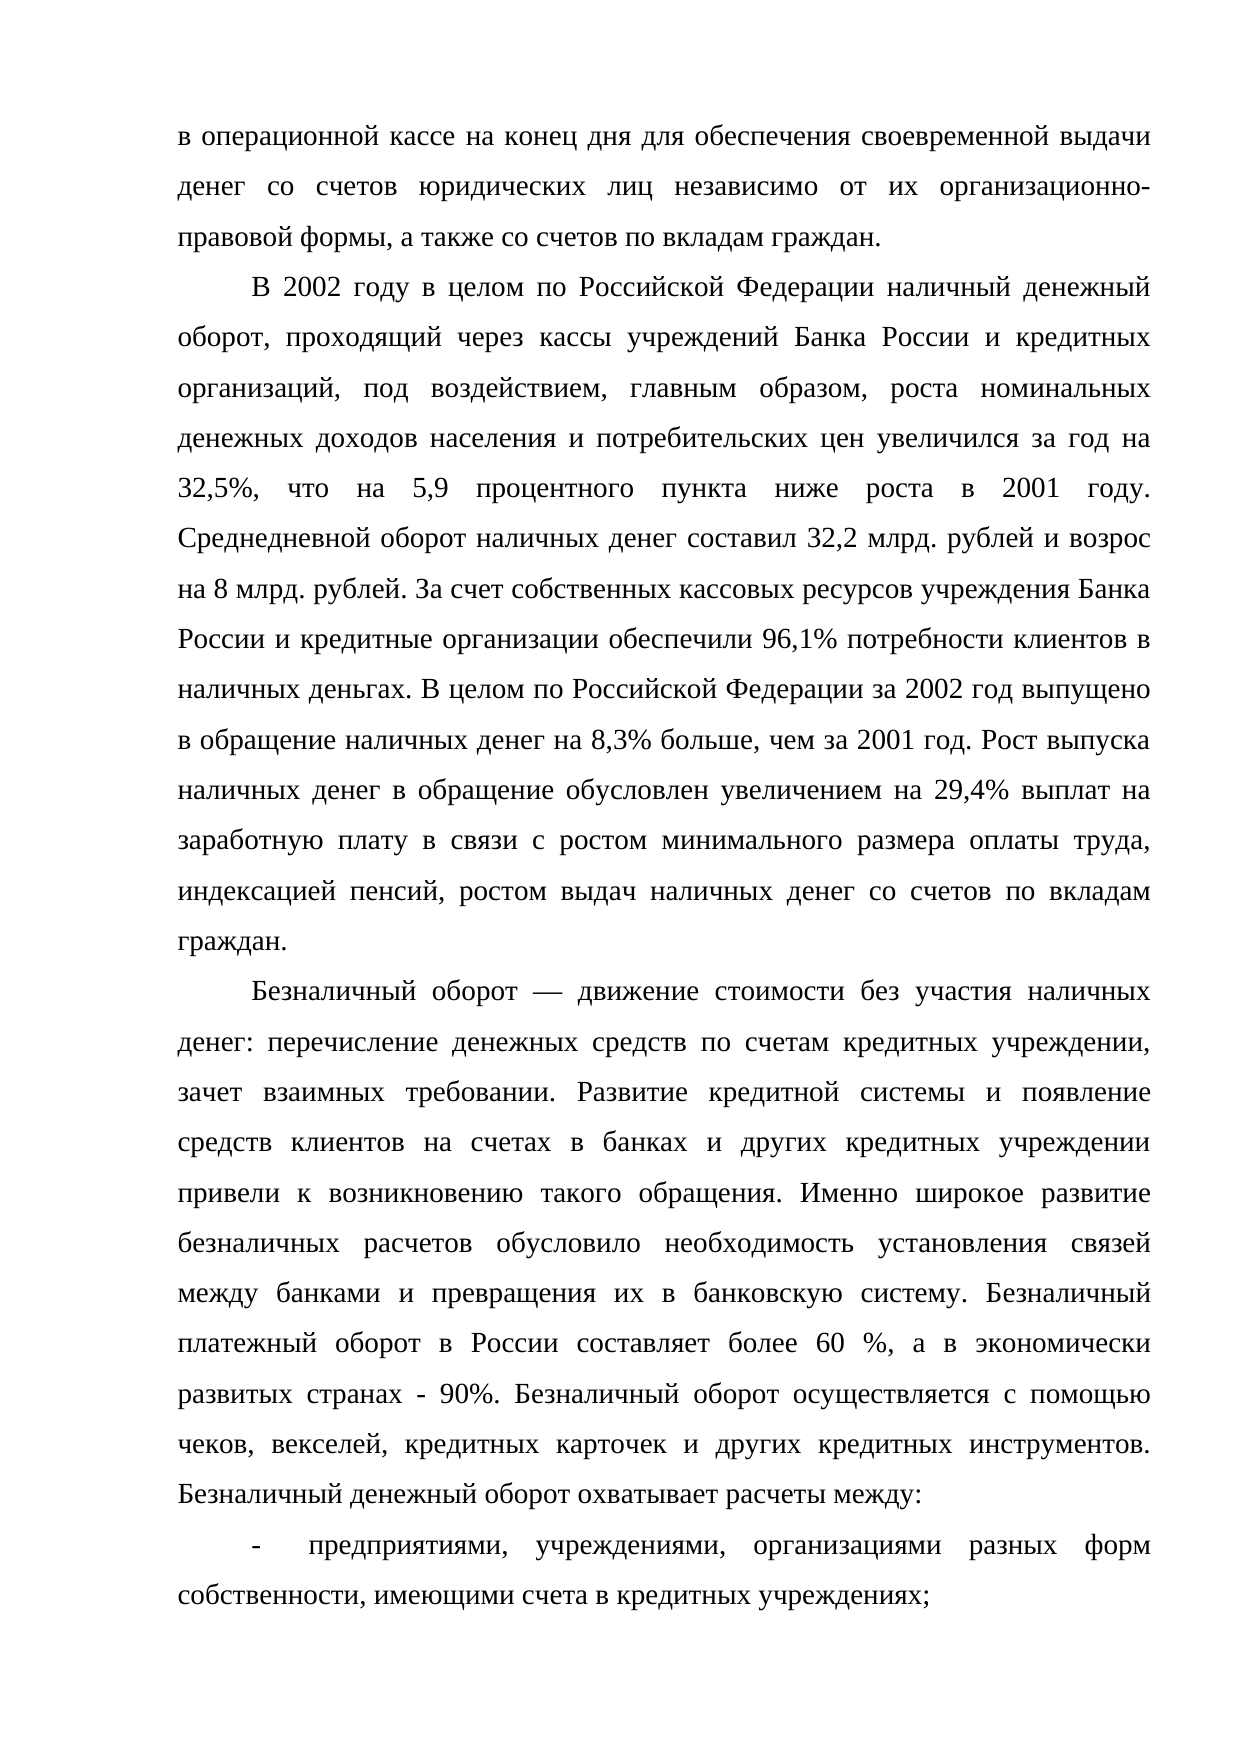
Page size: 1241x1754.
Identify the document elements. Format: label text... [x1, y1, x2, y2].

text - предприятиями, учреждениями, организациями разных форм собственности, имеющими счета в кредитных учреждениях; [177, 1527, 1152, 1611]
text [177, 118, 1152, 252]
text Безналичный оборот — движение стоимости без участия наличных денег: перечисление денежных средств по счетам кредитных учреждении, зачет взаимных требовании. Развитие кредитной системы и появление средств клиентов на счетах в банках и других кредитных учреждении привели к возникновению такого обращения. Именно широкое развитие безналичных расчетов обусловило необходимость установления связей между банками и превращения их в банковскую систему. Безналичный платежный оборот в России составляет более 60 %, а в экономически развитых странах - 90%. Безналичный оборот осуществляется с помощью чеков, векселей, кредитных карточек и других кредитных инструментов. Безналичный денежный оборот охватывает расчеты между: [177, 973, 1152, 1510]
text В 2002 году в целом по Российской Федерации наличный денежный оборот, проходящий через кассы учреждений Банка России и кредитных организаций, под воздействием, главным образом, роста номинальных денежных доходов населения и потребительских цен увеличился за год на 32,5%, что на 5,9 процентного пункта ниже роста в 2001 году. Среднедневной оборот наличных денег составил 32,2 млрд. рублей и возрос на 8 млрд. рублей. За счет собственных кассовых ресурсов учреждения Банка России и кредитные организации обеспечили 96,1% потребности клиентов в наличных деньгах. В целом по Российской Федерации за 2002 год выпущено в обращение наличных денег на 8,3% больше, чем за 2001 год. Рост выпуска наличных денег в обращение обусловлен увеличением на 29,4% выплат на заработную плату в связи с ростом минимального размера оплаты труда, индексацией пенсий, ростом выдач наличных денег со счетов по вкладам граждан. [177, 269, 1152, 957]
